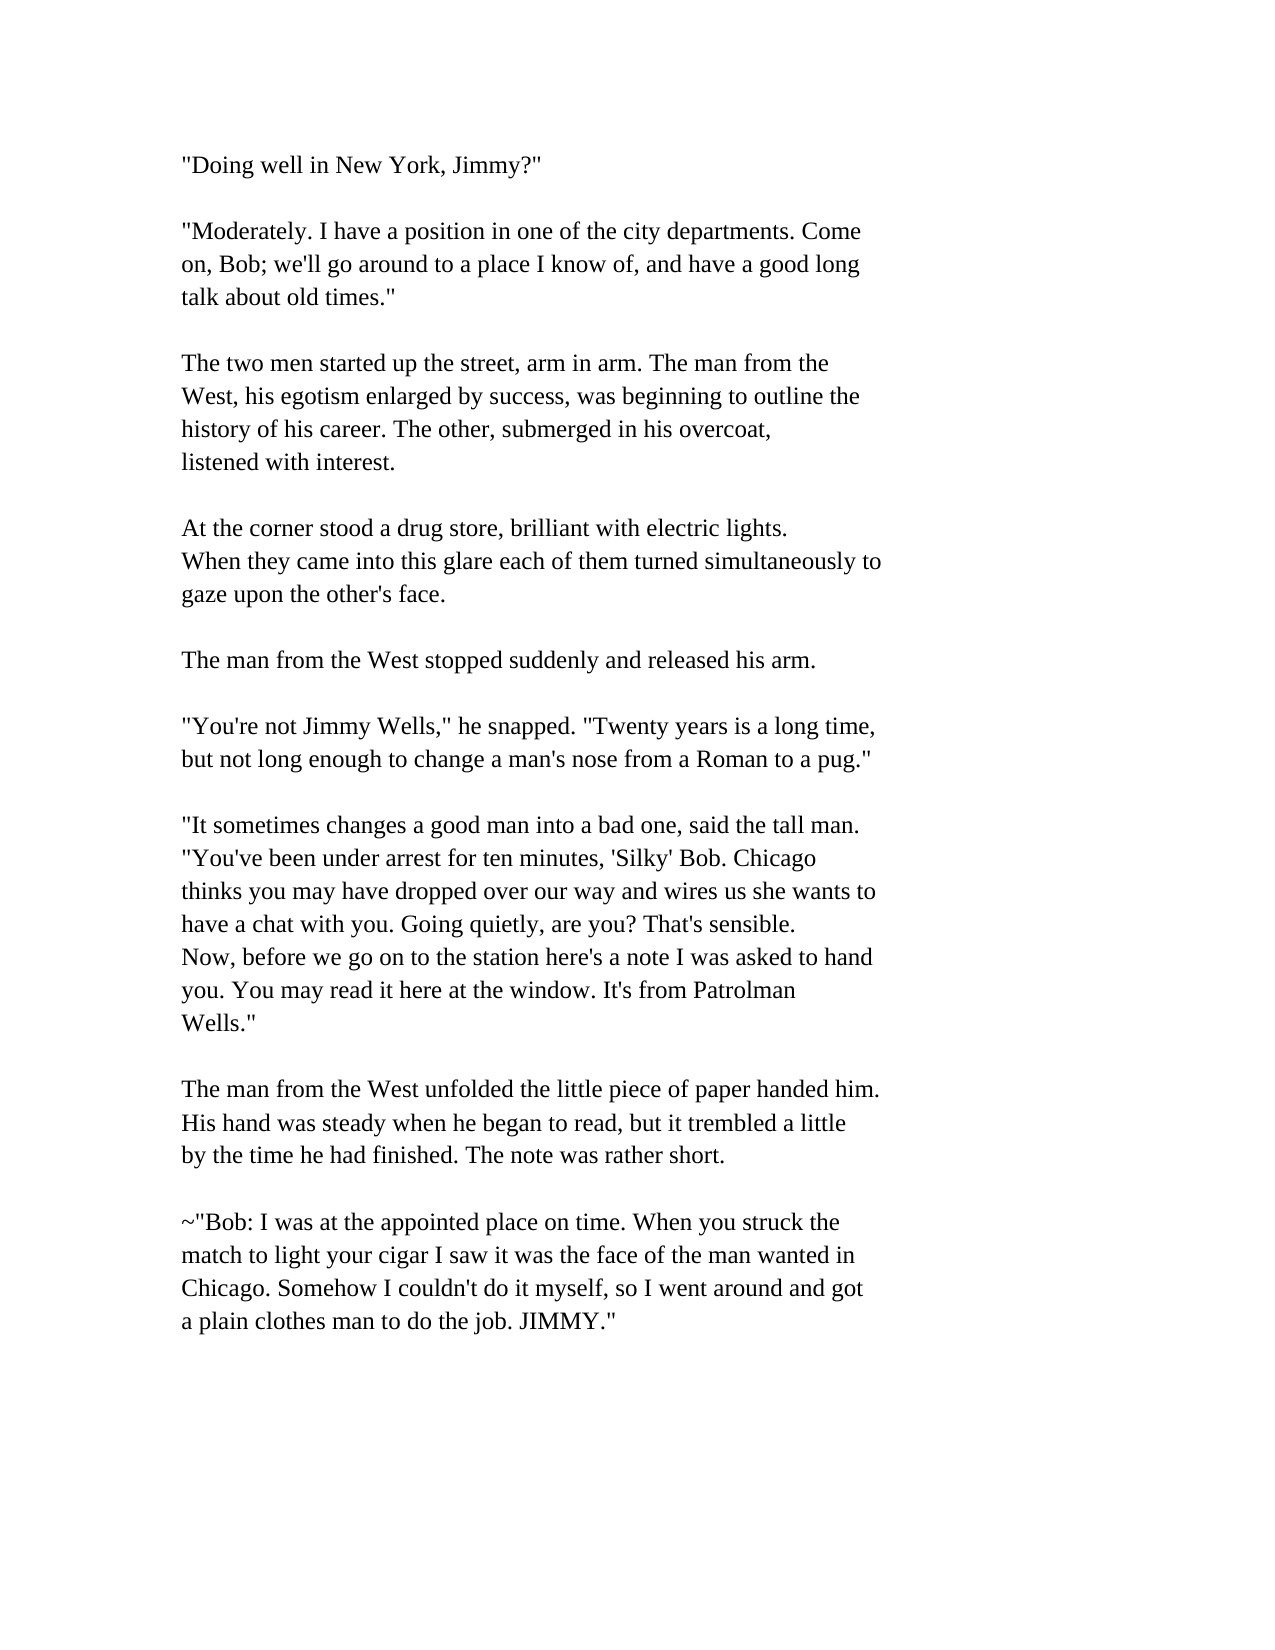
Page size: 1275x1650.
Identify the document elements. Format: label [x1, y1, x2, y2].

text [150, 150, 1125, 1334]
